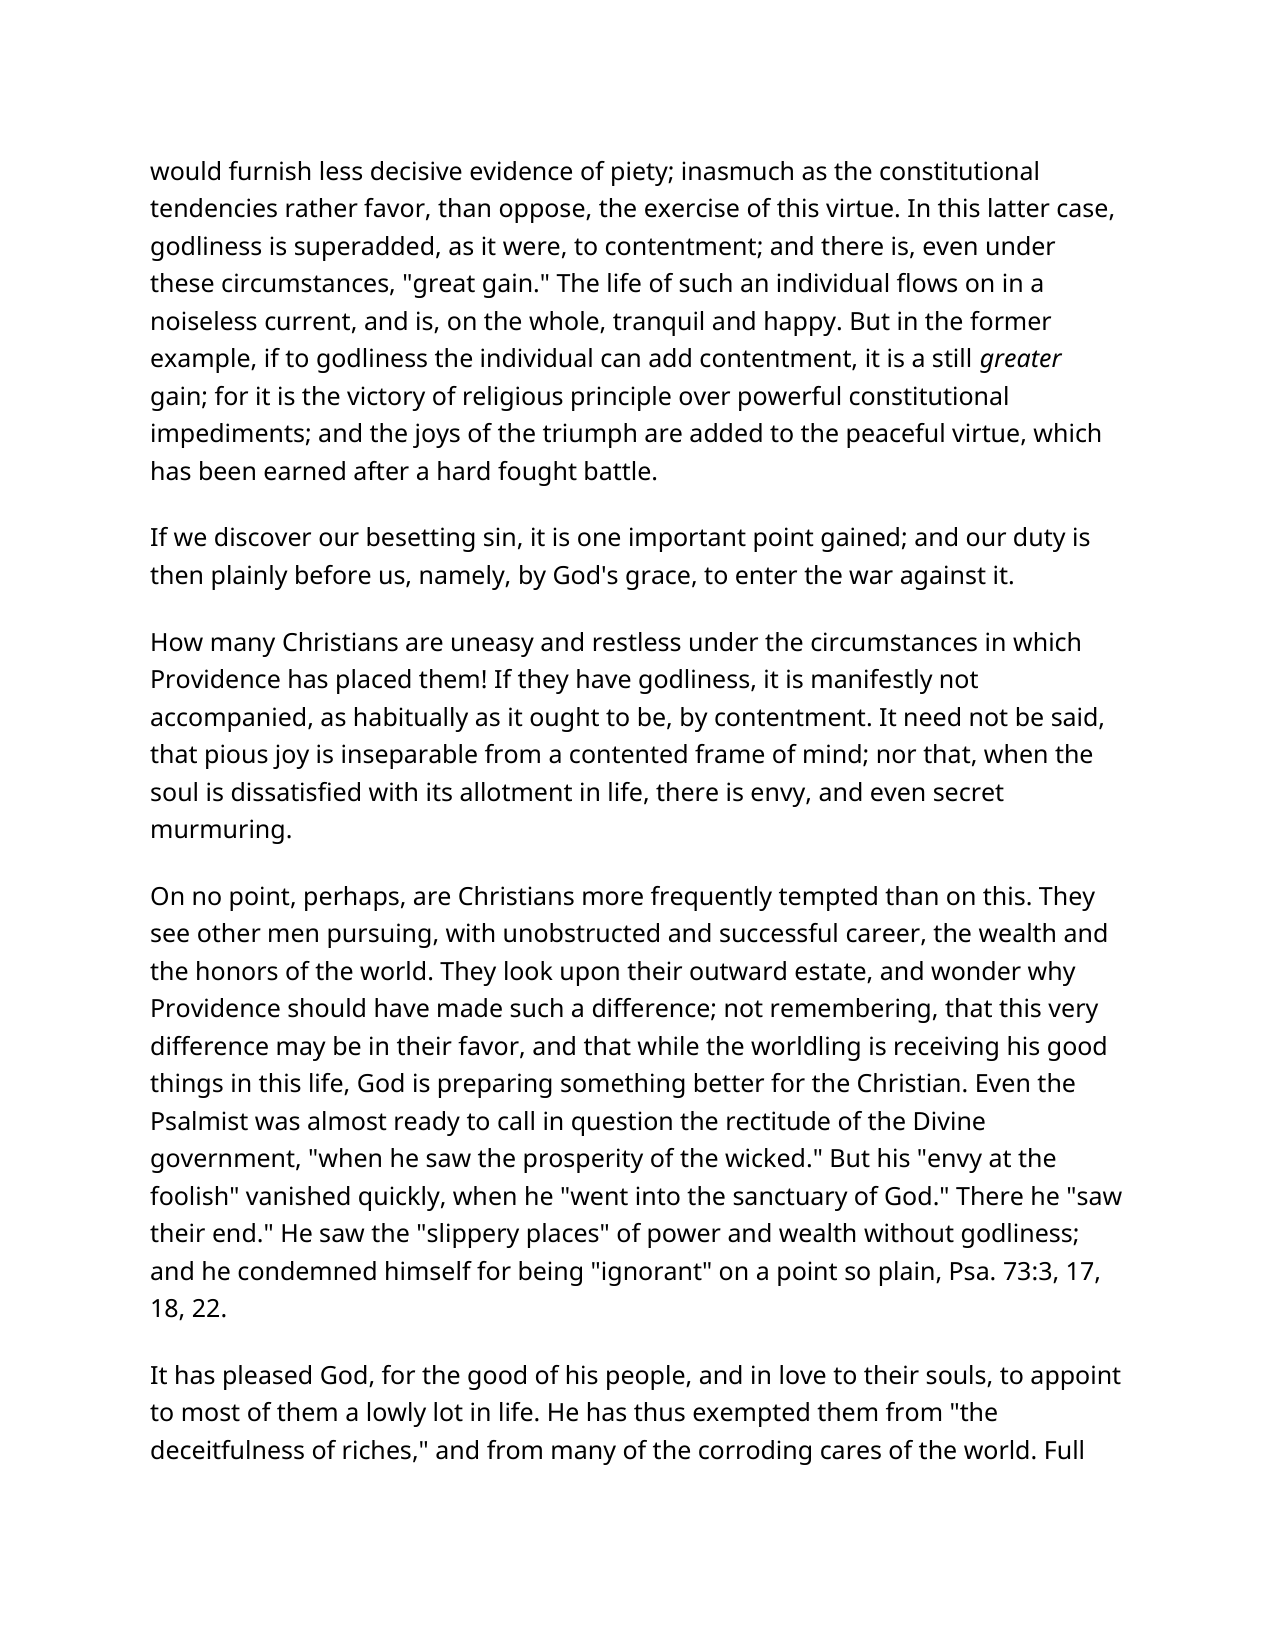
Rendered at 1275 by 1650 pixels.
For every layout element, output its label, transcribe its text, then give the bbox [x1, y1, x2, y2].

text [150, 1354, 1125, 1467]
text On no point, perhaps, are Christians more frequently tempted than on this. They see other men pursuing, with unobstructed and successful career, the wealth and the honors of the world. They look upon their outward estate, and wonder why Providence should have made such a difference; not remembering, that this very difference may be in their favor, and that while the worldling is receiving his good things in this life, God is preparing something better for the Christian. Even the Psalmist was almost ready to call in question the rectitude of the Divine government, "when he saw the prosperity of the wicked." But his "envy at the foolish" vanished quickly, when he "went into the sanctuary of God." There he "saw their end." He saw the "slippery places" of power and wealth without godliness; and he condemned himself for being "ignorant" on a point so plain, Psa. 73:3, 17, 18, 22. [150, 875, 1125, 1325]
text How many Christians are uneasy and restless under the circumstances in which Providence has placed them! If they have godliness, it is manifestly not accompanied, as habitually as it ought to be, by contentment. It need not be said, that pious joy is inseparable from a contented frame of mind; nor that, when the soul is dissatisfied with its allotment in life, there is envy, and even secret murmuring. [150, 621, 1125, 846]
text If we discover our besetting sin, it is one important point gained; and our duty is then plainly before us, namely, by God's grace, to enter the war against it. [150, 517, 1125, 592]
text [150, 150, 1125, 487]
